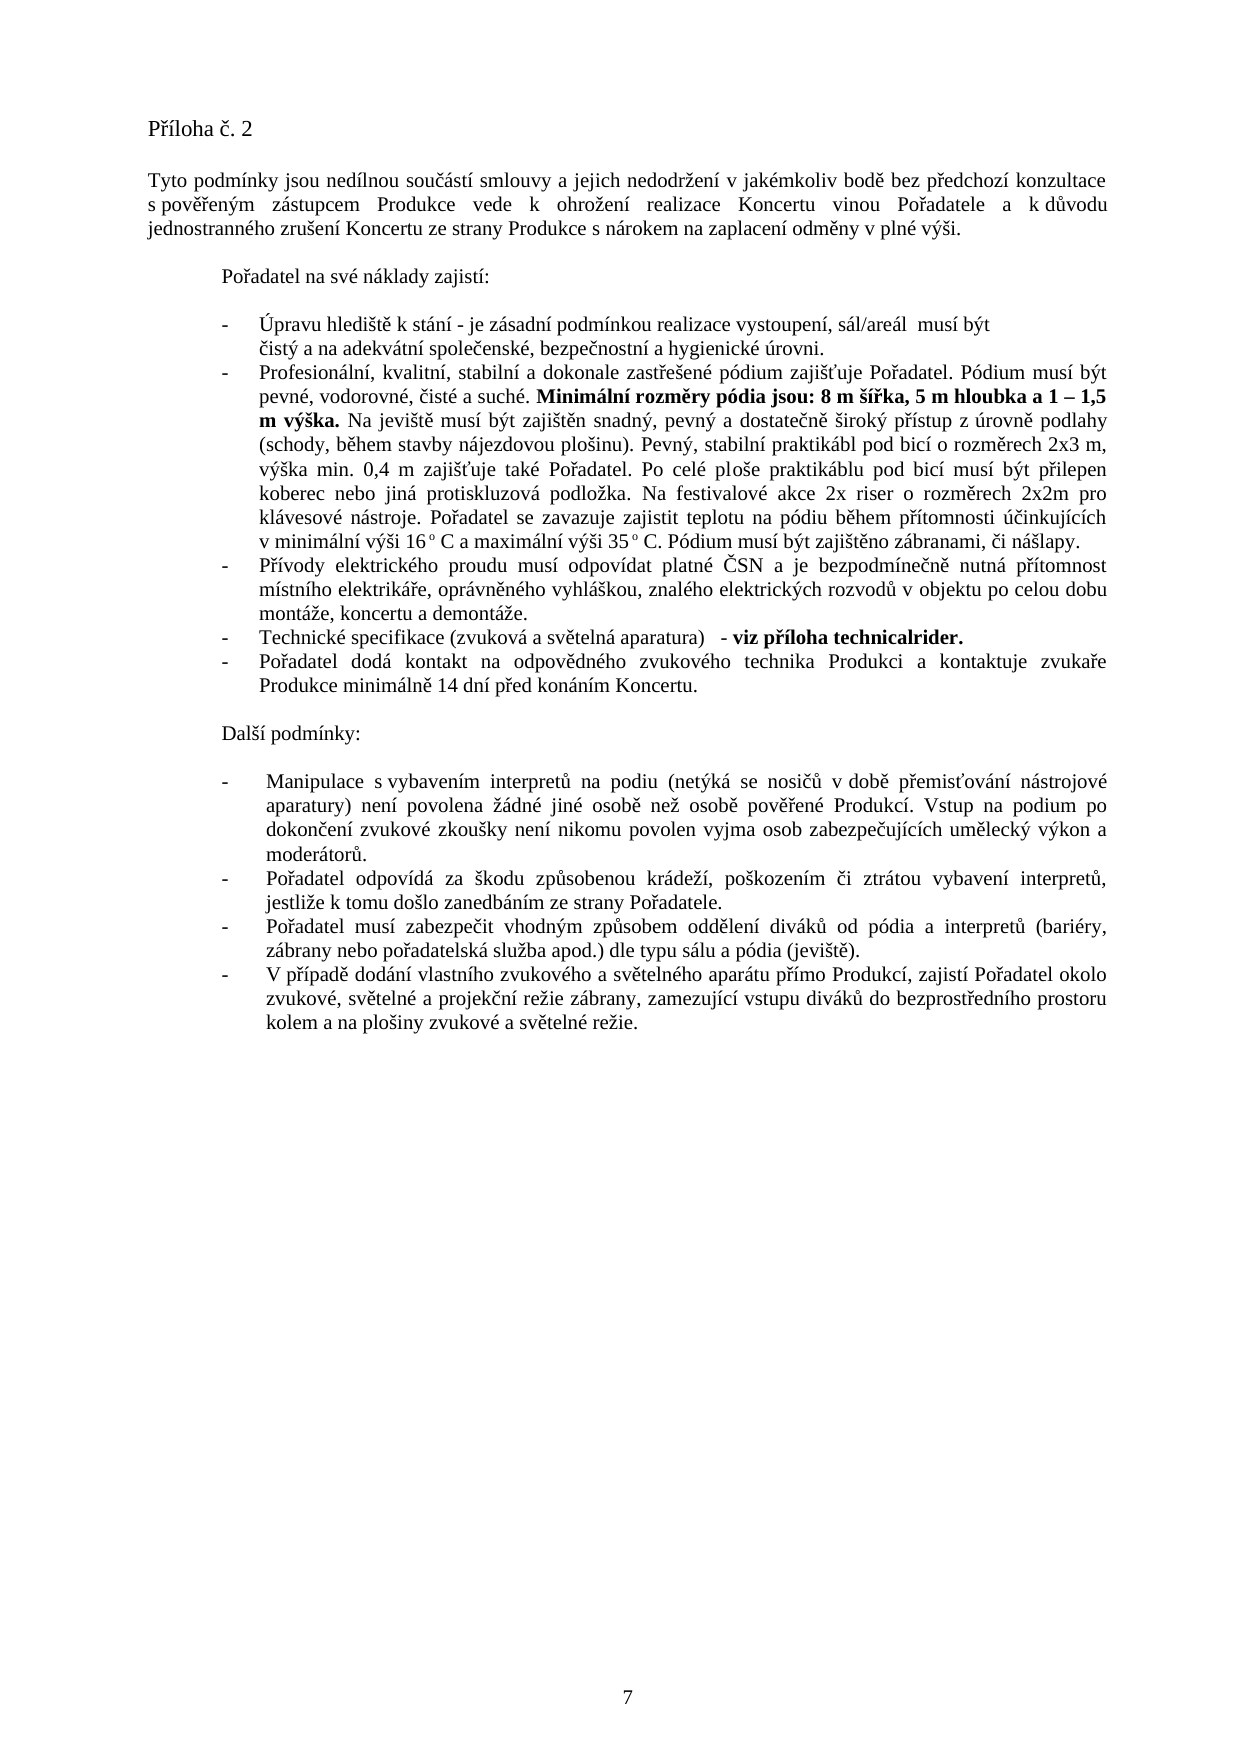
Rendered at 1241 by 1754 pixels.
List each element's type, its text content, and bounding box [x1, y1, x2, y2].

list Pořadatel odpovídá za škodu způsobenou krádeží, poškozením či ztrátou vybavení interpretů, jestliže k tomu došlo zanedbáním ze strany Pořadatele. [221, 866, 1107, 914]
text čistý a na adekvátní společenské, bezpečnostní a hygienické úrovni. [259, 336, 1107, 360]
list Profesionální, kvalitní, stabilní a dokonale zastřešené pódium zajišťuje Pořadatel. Pódium musí být pevné, vodorovné, čisté a suché. Minimální rozměry pódia jsou: 8 m šířka, 5 m hloubka a 1 – 1,5 m výška. Na jeviště musí být zajištěn snadný, pevný a dostatečně široký přístup z úrovně podlahy (schody, během stavby nájezdovou plošinu). Pevný, stabilní praktikábl pod bicí o rozměrech 2x3 m, výška min. 0,4 m zajišťuje také Pořadatel. Po celé ploše praktikáblu pod bicí musí být přilepen koberec nebo jiná protiskluzová podložka. Na festivalové akce 2x riser o rozměrech 2x2m pro klávesové nástroje. Pořadatel se zavazuje zajistit teplotu na pódiu během přítomnosti účinkujících v minimální výši 16 o C a maximální výši 35 o C. Pódium musí být zajištěno zábranami, či nášlapy. [221, 360, 1107, 553]
list Technické specifikace (zvuková a světelná aparatura) - viz příloha technicalrider. [221, 625, 1107, 649]
text Pořadatel na své náklady zajistí: [148, 264, 1107, 288]
list Úpravu hlediště k stání - je zásadní podmínkou realizace vystoupení, sál/areál musí být [221, 312, 1107, 336]
list Přívody elektrického proudu musí odpovídat platné ČSN a je bezpodmínečně nutná přítomnost místního elektrikáře, oprávněného vyhláškou, znalého elektrických rozvodů v objektu po celou dobu montáže, koncertu a demontáže. [221, 553, 1107, 625]
text Tyto podmínky jsou nedílnou součástí smlouvy a jejich nedodržení v jakémkoliv bodě bez předchozí konzultace s pověřeným zástupcem Produkce vede k ohrožení realizace Koncertu vinou Pořadatele a k důvodu jednostranného zrušení Koncertu ze strany Produkce s nárokem na zaplacení odměny v plné výši. [148, 168, 1107, 240]
list Pořadatel musí zabezpečit vhodným způsobem oddělení diváků od pódia a interpretů (bariéry, zábrany nebo pořadatelská služba apod.) dle typu sálu a pódia (jeviště). [221, 914, 1107, 962]
list Manipulace s vybavením interpretů na podiu (netýká se nosičů v době přemisťování nástrojové aparatury) není povolena žádné jiné osobě než osobě pověřené Produkcí. Vstup na podium po dokončení zvukové zkoušky není nikomu povolen vyjma osob zabezpečujících umělecký výkon a moderátorů. [221, 769, 1107, 866]
list Pořadatel dodá kontakt na odpovědného zvukového technika Produkci a kontaktuje zvukaře Produkce minimálně 14 dní před konáním Koncertu. [221, 649, 1107, 697]
subtitle Příloha č. 2 [148, 115, 1107, 141]
list V případě dodání vlastního zvukového a světelného aparátu přímo Produkcí, zajistí Pořadatel okolo zvukové, světelné a projekční režie zábrany, zamezující vstupu diváků do bezprostředního prostoru kolem a na plošiny zvukové a světelné režie. [221, 962, 1107, 1034]
text Další podmínky: [148, 721, 1107, 745]
